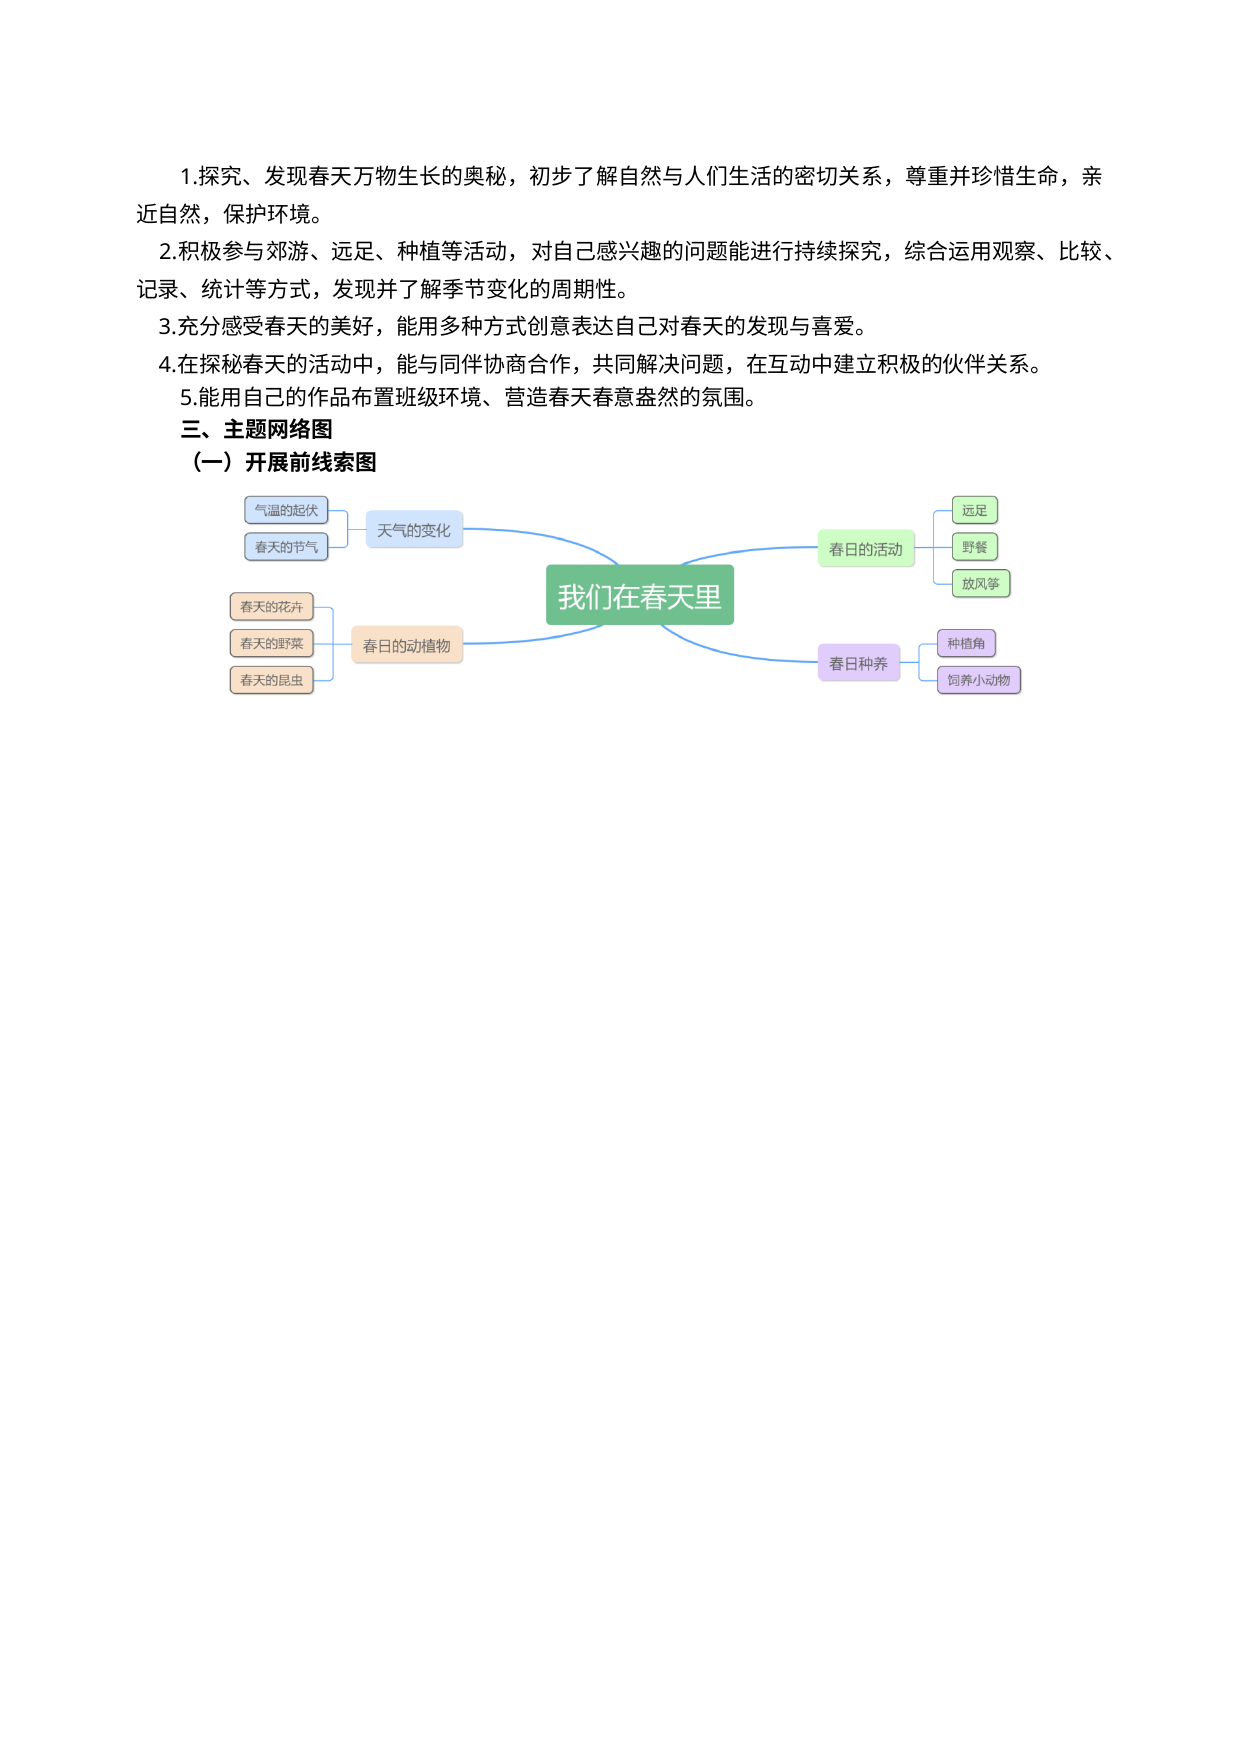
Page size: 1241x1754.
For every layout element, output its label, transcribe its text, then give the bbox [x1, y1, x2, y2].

text 三、主题网络图 [136, 412, 1104, 444]
text 5.能用自己的作品布置班级环境、营造春天春意盎然的氛围。 [136, 379, 1104, 412]
picture [223, 477, 1026, 712]
text （一）开展前线索图 [136, 444, 1104, 477]
text 1.探究、发现春天万物生长的奥秘，初步了解自然与人们生活的密切关系，尊重并珍惜生命，亲近自然，保护环境。 2.积极参与郊游、远足、种植等活动，对自己感兴趣的问题能进行持续探究，综合运用观察、比较、记录、统计等方式，发现并了解季节变化的周期性。 3.充分感受春天的美好，能用多种方式创意表达自己对春天的发现与喜爱。 4.在探秘春天的活动中，能与同伴协商合作，共同解决问题，在互动中建立积极的伙伴关系。 [136, 154, 1104, 379]
